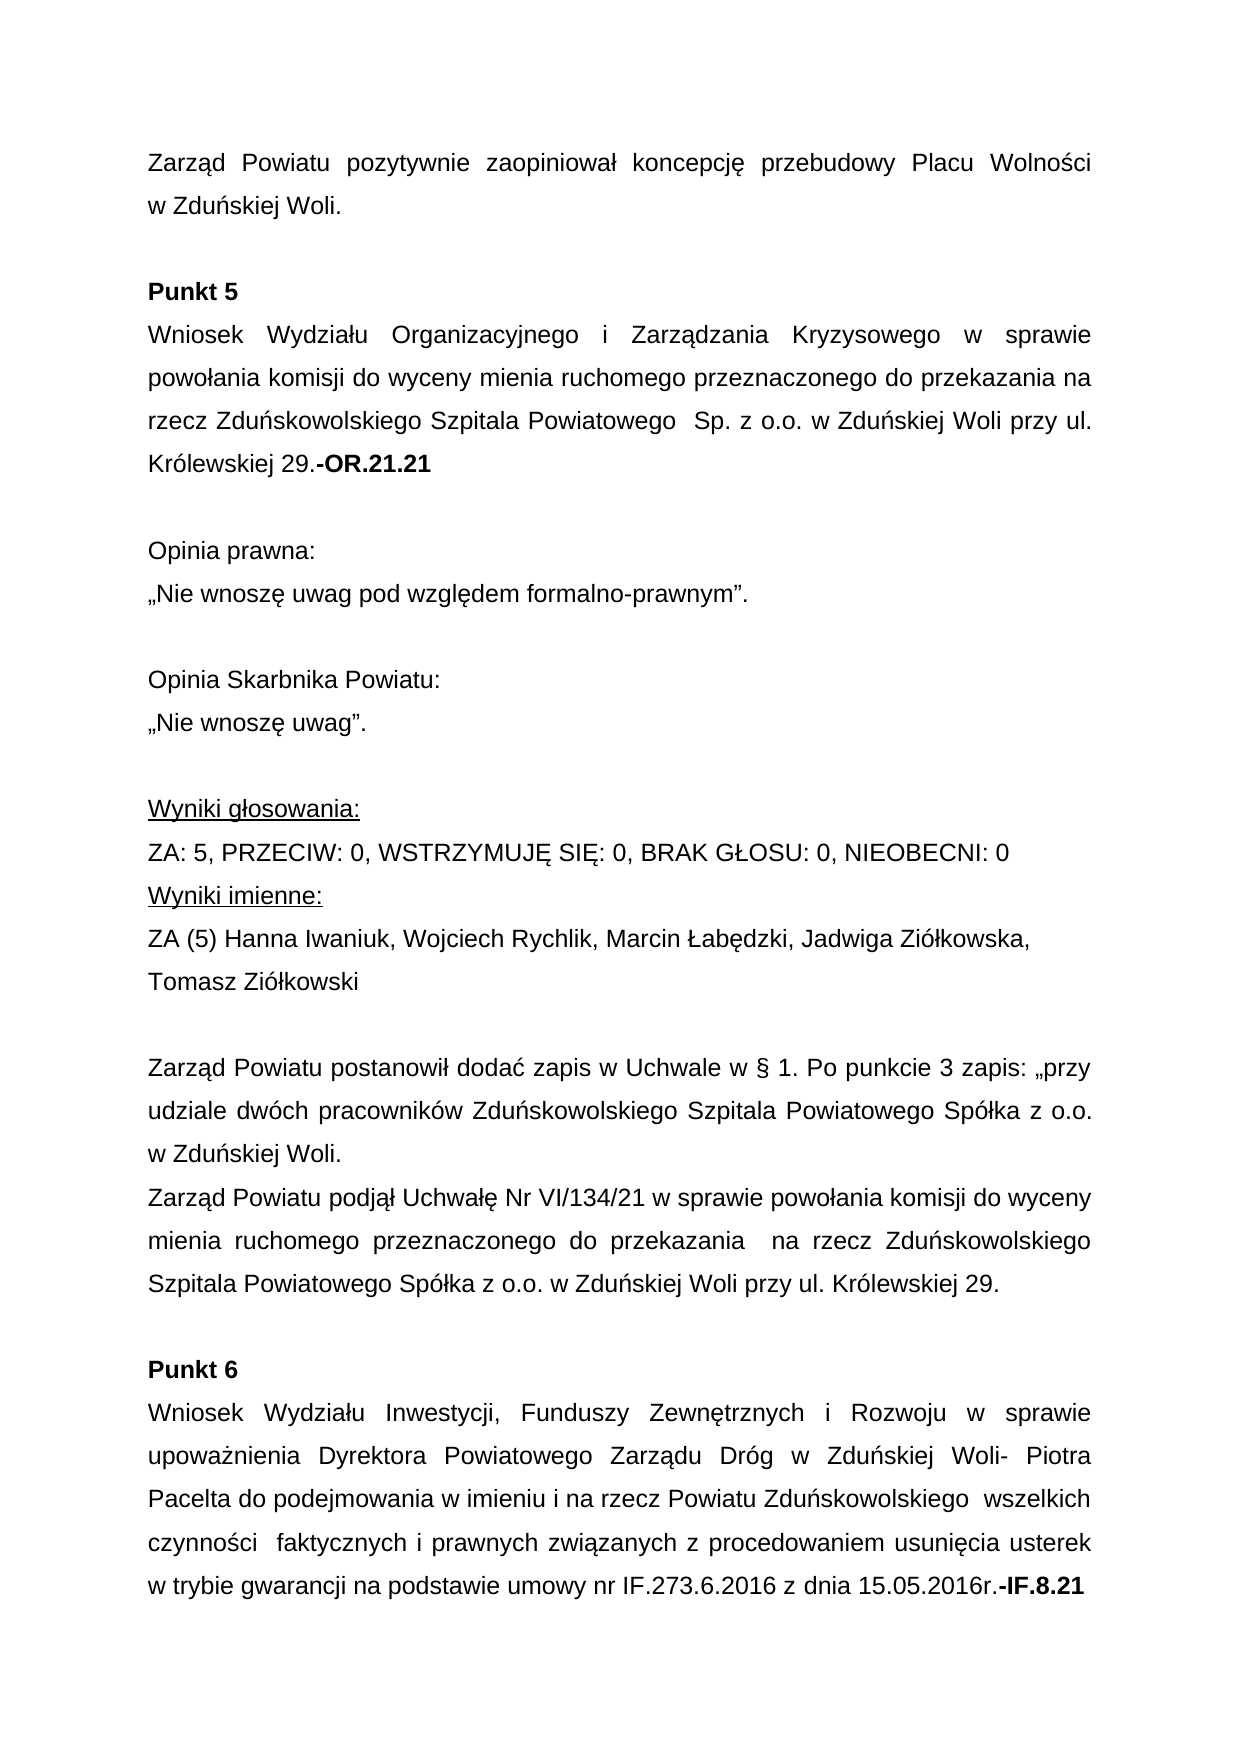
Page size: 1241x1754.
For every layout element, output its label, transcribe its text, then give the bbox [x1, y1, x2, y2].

text Opinia Skarbnika Powiatu: [148, 665, 1093, 694]
text Opinia prawna: [148, 536, 1093, 564]
text Wyniki głosowania: ZA: 5, PRZECIW: 0, WSTRZYMUJĘ SIĘ: 0, BRAK GŁOSU: 0, NIEOBECNI: 0 Wyniki imienne: ZA (5) Hanna Iwaniuk, Wojciech Rychlik, Marcin Łabędzki, Jadwiga Ziółkowska, Tomasz Ziółkowski [148, 794, 1093, 996]
text Wniosek Wydziału Inwestycji, Funduszy Zewnętrznych i Rozwoju w sprawie upoważnienia Dyrektora Powiatowego Zarządu Dróg w Zduńskiej Woli- Piotra Pacelta do podejmowania w imieniu i na rzecz Powiatu Zduńskowolskiego wszelkich czynności faktycznych i prawnych związanych z procedowaniem usunięcia usterek w trybie gwarancji na podstawie umowy nr IF.273.6.2016 z dnia 15.05.2016r.-IF.8.21 [148, 1398, 1093, 1599]
text Zarząd Powiatu postanowił dodać zapis w Uchwale w § 1. Po punkcie 3 zapis: „przy udziale dwóch pracowników Zduńskowolskiego Szpitala Powiatowego Spółka z o.o. w Zduńskiej Woli. [148, 1053, 1093, 1168]
text Wniosek Wydziału Organizacyjnego i Zarządzania Kryzysowego w sprawie powołania komisji do wyceny mienia ruchomego przeznaczonego do przekazania na rzecz Zduńskowolskiego Szpitala Powiatowego Sp. z o.o. w Zduńskiej Woli przy ul. Królewskiej 29.-OR.21.21 [148, 320, 1093, 478]
text „Nie wnoszę uwag”. [148, 708, 1093, 737]
text Zarząd Powiatu pozytywnie zaopiniował koncepcję przebudowy Placu Wolności w Zduńskiej Woli. [148, 148, 1093, 219]
text Punkt 5 [148, 277, 1093, 306]
text Punkt 6 [148, 1355, 1093, 1384]
text „Nie wnoszę uwag pod względem formalno-prawnym”. [148, 579, 1093, 608]
text Zarząd Powiatu podjął Uchwałę Nr VI/134/21 w sprawie powołania komisji do wyceny mienia ruchomego przeznaczonego do przekazania na rzecz Zduńskowolskiego Szpitala Powiatowego Spółka z o.o. w Zduńskiej Woli przy ul. Królewskiej 29. [148, 1183, 1093, 1298]
